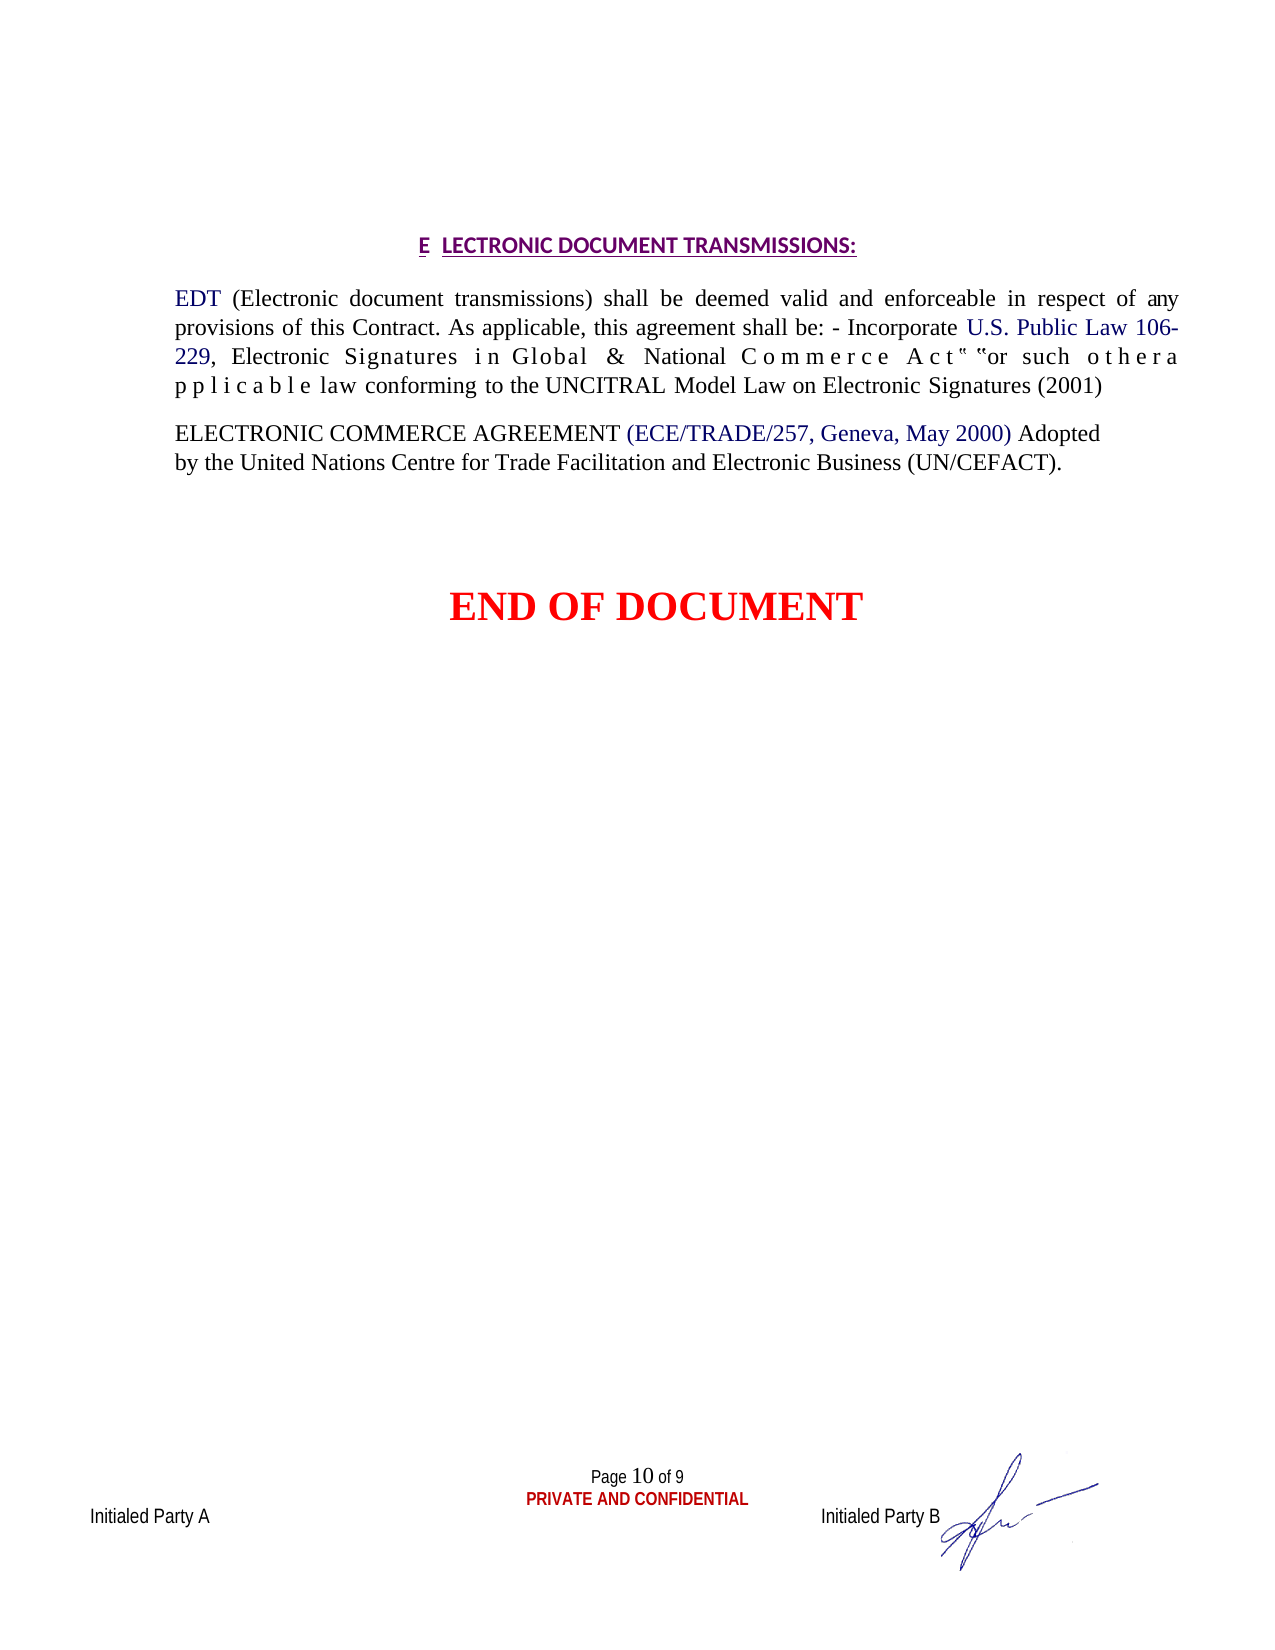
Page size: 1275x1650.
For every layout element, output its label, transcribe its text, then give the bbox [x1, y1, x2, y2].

text E LECTRONIC DOCUMENT TRANSMISSIONS: [75, 230, 1200, 260]
text by the United Nations Centre for Trade Facilitation and Electronic Business (UN/CEFACT). [174, 448, 1200, 476]
text END OF DOCUMENT [112, 581, 1200, 629]
text EDT (Electronic document transmissions) shall be deemed valid and enforceable in respect of any provisions of this Contract. As applicable, this agreement shall be: - Incorporate U.S. Public Law 106-229, Electronic Signatures i n Global & National C o m m e r c e A c t ‟ ‟or such o t h e r a p p l i c a b l e law conforming to the UNCITRAL Model Law on Electronic Signatures (2001) [174, 284, 1179, 399]
picture [940, 1451, 1099, 1571]
text ELECTRONIC COMMERCE AGREEMENT (ECE/TRADE/257, Geneva, May 2000) Adopted [174, 419, 1200, 447]
